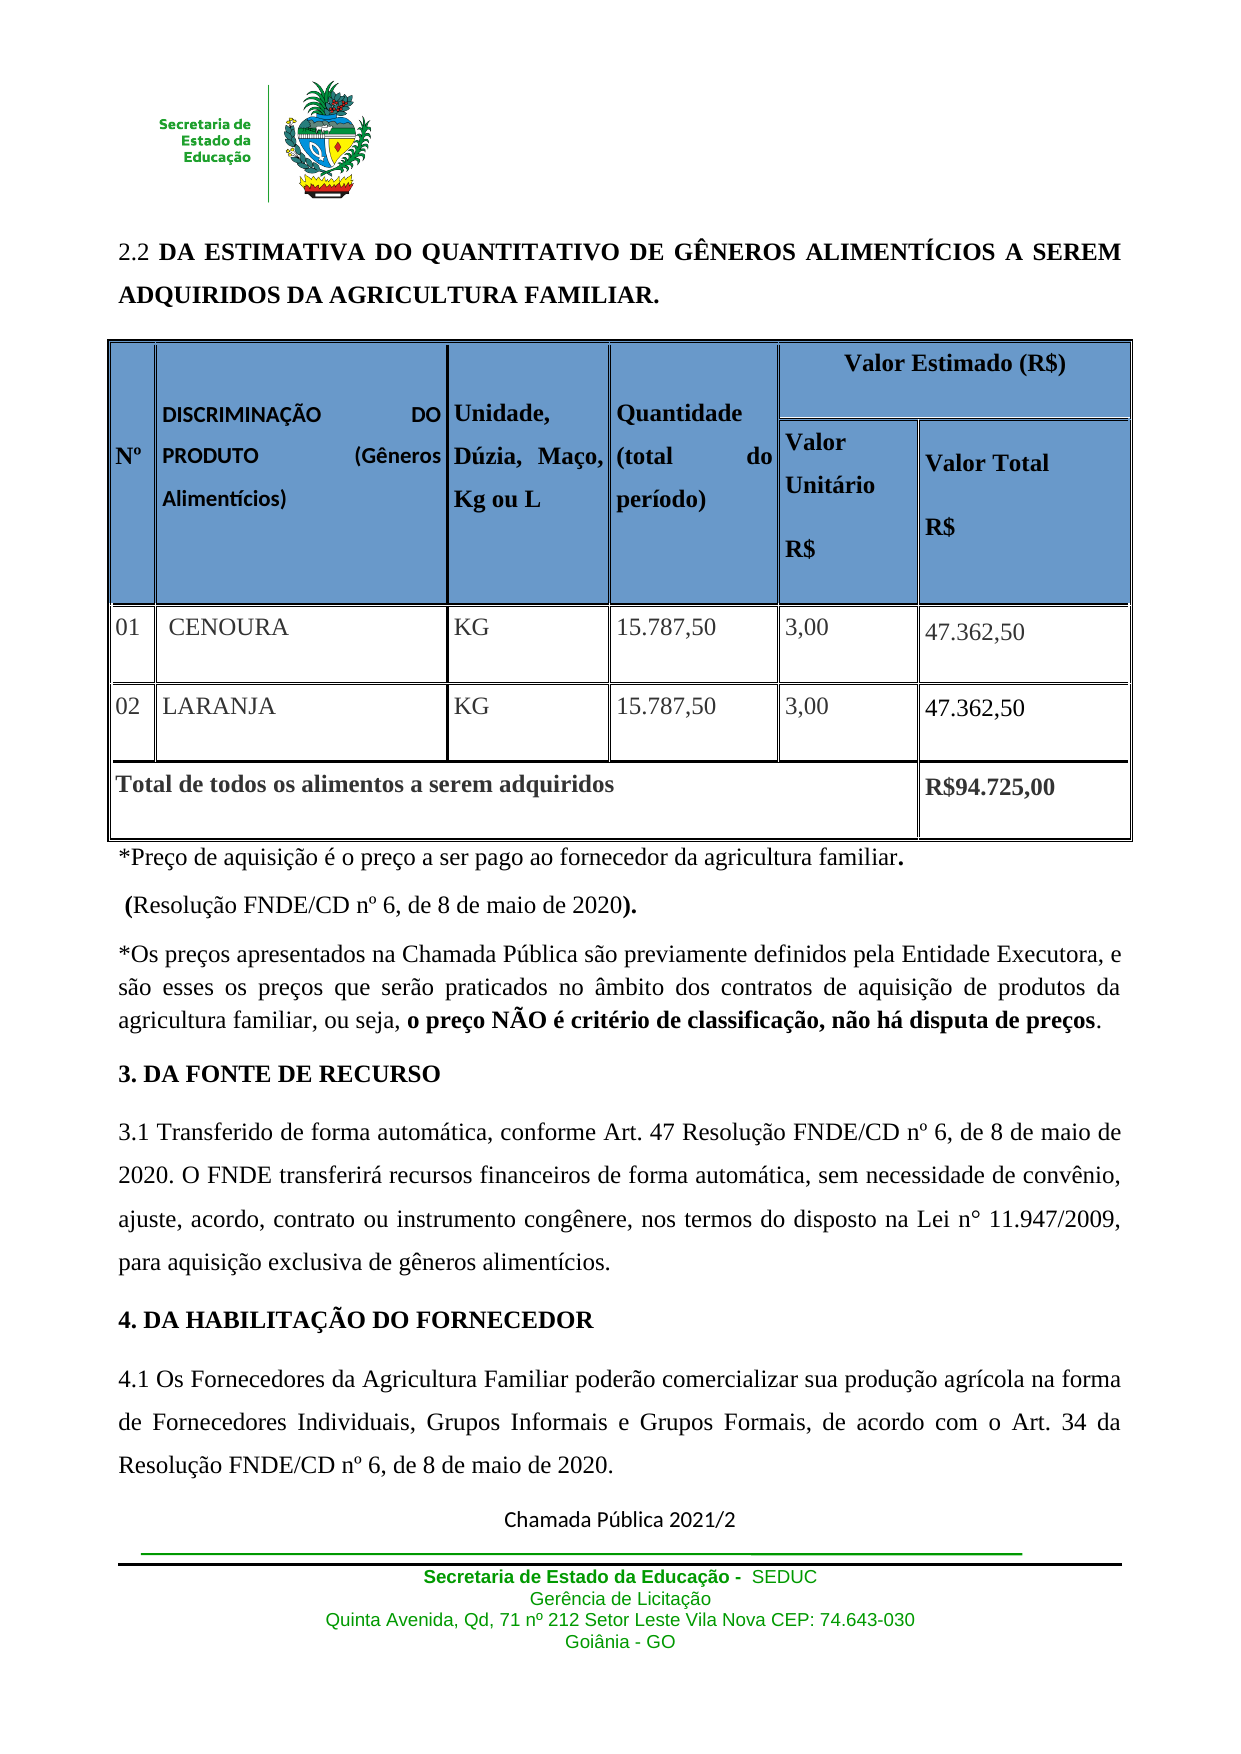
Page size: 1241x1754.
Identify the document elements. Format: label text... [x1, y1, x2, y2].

table_cell 01 [111, 603, 154, 681]
table_cell Valor Unitário R$ [780, 421, 917, 603]
table_cell 47.362,50 [920, 681, 1130, 760]
table_header Quantidade (total do período) [610, 343, 779, 603]
table_cell Valor Total R$ [920, 418, 1130, 603]
table_header DISCRIMINAÇÃO DO PRODUTO (Gêneros Alimentícios) [156, 343, 447, 603]
picture [118, 73, 412, 210]
table_cell KG [449, 685, 608, 760]
table_cell R$94.725,00 [919, 760, 1130, 838]
table_cell 15.787,50 [611, 607, 777, 681]
table_cell 47.362,50 [920, 603, 1130, 681]
text 3.1 Transferido de forma automática, conforme Art. 47 Resolução FNDE/CD nº 6, de 8 de maio de 2020. O FNDE transferirá recursos financeiros de forma automática, sem necessidade de convênio, ajuste, acordo, contrato ou instrumento congênere, nos termos do disposto na Lei n° 11.947/2009, para aquisição exclusiva de gêneros alimentícios. [118, 1117, 1122, 1276]
table_cell KG [449, 607, 608, 681]
text 2.2 DA ESTIMATIVA DO QUANTITATIVO DE GÊNEROS ALIMENTÍCIOS A SEREM ADQUIRIDOS DA AGRICULTURA FAMILIAR. [118, 237, 1122, 309]
table_cell 3,00 [780, 685, 917, 760]
text 4.1 Os Fornecedores da Agricultura Familiar poderão comercializar sua produção agrícola na forma de Fornecedores Individuais, Grupos Informais e Grupos Formais, de acordo com o Art. 34 da Resolução FNDE/CD nº 6, de 8 de maio de 2020. [118, 1364, 1122, 1479]
table_cell CENOURA [157, 607, 446, 681]
table_cell LARANJA [157, 685, 446, 760]
table_header Unidade, Dúzia, Maço, Kg ou L [447, 343, 610, 603]
table_header Valor Estimado (R$) [779, 343, 1130, 417]
text *Os preços apresentados na Chamada Pública são previamente definidos pela Entidade Executora, e são esses os preços que serão praticados no âmbito dos contratos de aquisição de produtos da agricultura familiar, ou seja, o preço NÃO é critério de classificação, não há disputa de preços. [118, 939, 1122, 1034]
table_cell 3,00 [780, 607, 917, 681]
text (Resolução FNDE/CD nº 6, de 8 de maio de 2020). [118, 890, 1122, 919]
table_cell 02 [111, 681, 154, 760]
text 3. DA FONTE DE RECURSO [118, 1059, 1122, 1087]
text *Preço de aquisição é o preço a ser pago ao fornecedor da agricultura familiar. [118, 842, 1122, 870]
table_header Nº [111, 343, 156, 603]
text 4. DA HABILITAÇÃO DO FORNECEDOR [118, 1306, 1122, 1334]
table_cell 15.787,50 [611, 685, 777, 760]
table_cell Total de todos os alimentos a serem adquiridos [111, 760, 918, 838]
